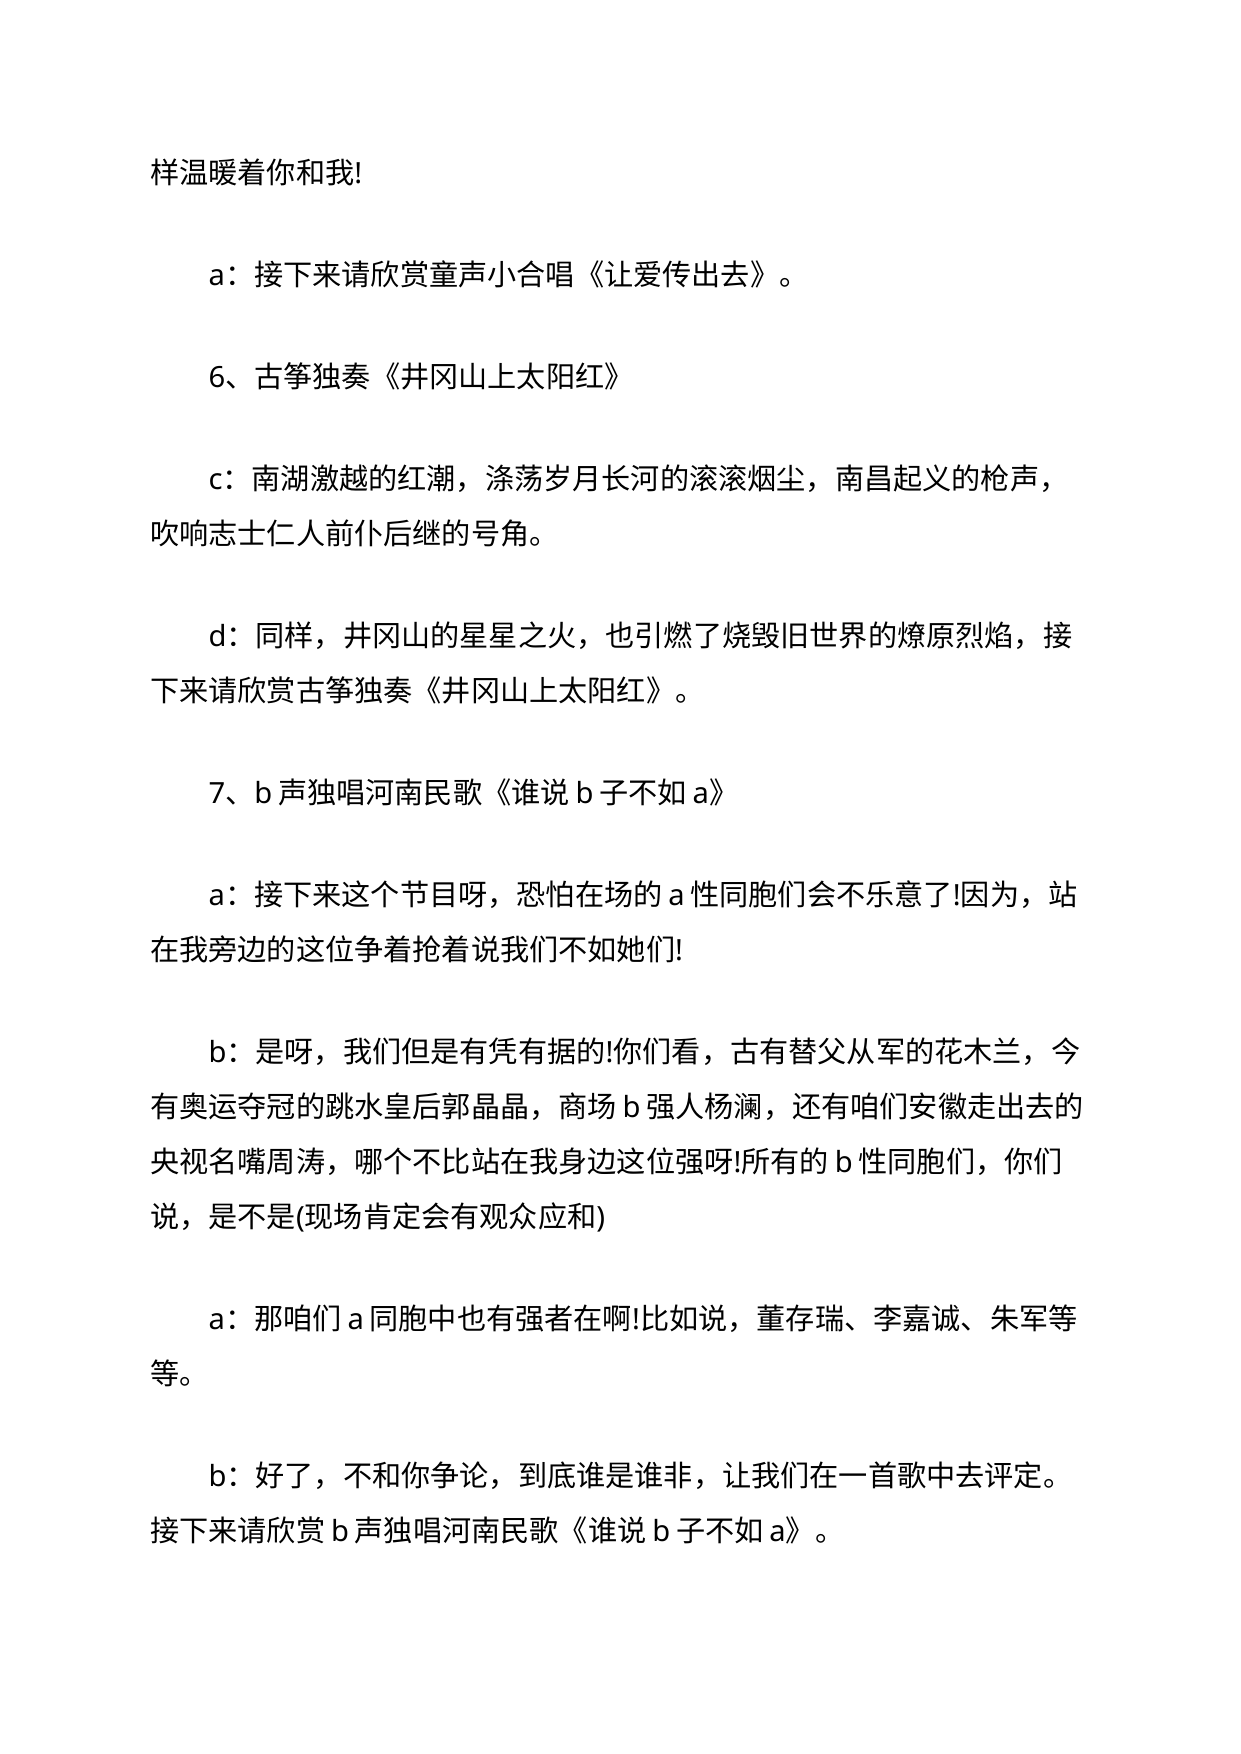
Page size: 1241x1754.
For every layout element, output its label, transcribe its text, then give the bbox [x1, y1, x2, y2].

text b：好了，不和你争论，到底谁是谁非，让我们在一首歌中去评定。接下来请欣赏b声独唱河南民歌《谁说b子不如a》。 [150, 1452, 1090, 1549]
text b：是呀，我们但是有凭有据的!你们看，古有替父从军的花木兰，今有奥运夺冠的跳水皇后郭晶晶，商场b强人杨澜，还有咱们安徽走出去的央视名嘴周涛，哪个不比站在我身边这位强呀!所有的b性同胞们，你们说，是不是(现场肯定会有观众应和) [150, 1028, 1090, 1236]
text d：同样，井冈山的星星之火，也引燃了烧毁旧世界的燎原烈焰，接下来请欣赏古筝独奏《井冈山上太阳红》。 [150, 613, 1090, 710]
text a：接下来这个节目呀，恐怕在场的a性同胞们会不乐意了!因为，站在我旁边的这位争着抢着说我们不如她们! [150, 871, 1090, 969]
text c：南湖激越的红潮，涤荡岁月长河的滚滚烟尘，南昌起义的枪声，吹响志士仁人前仆后继的号角。 [150, 456, 1090, 553]
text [150, 150, 1090, 192]
text 6、古筝独奏《井冈山上太阳红》 [150, 354, 1090, 396]
text a：那咱们a同胞中也有强者在啊!比如说，董存瑞、李嘉诚、朱军等等。 [150, 1295, 1090, 1393]
text a：接下来请欣赏童声小合唱《让爱传出去》。 [150, 252, 1090, 294]
text 7、b声独唱河南民歌《谁说b子不如a》 [150, 769, 1090, 812]
